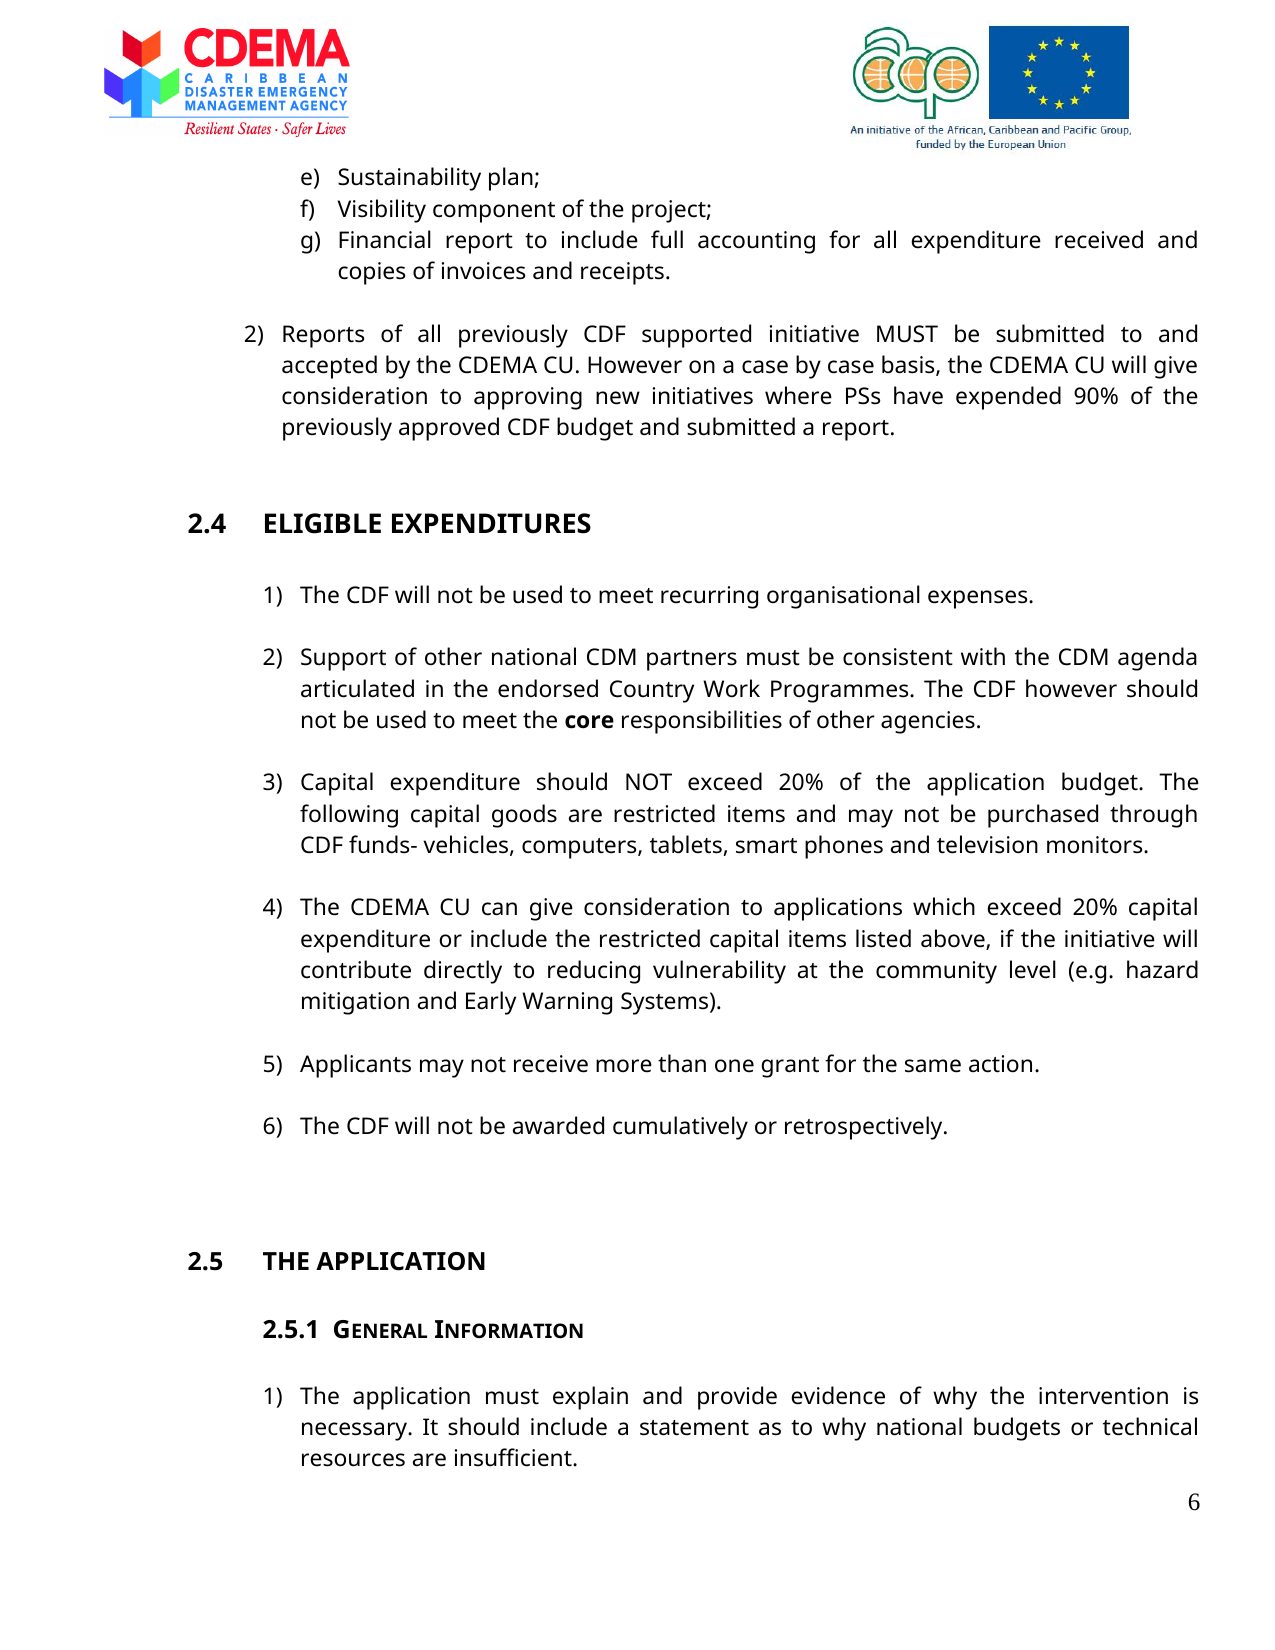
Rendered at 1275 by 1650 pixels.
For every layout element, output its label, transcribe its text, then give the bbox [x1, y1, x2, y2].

list Reports of all previously CDF supported initiative MUST be submitted to and accepted by the CDEMA CU. However on a case by case basis, the CDEMA CU will give consideration to approving new initiatives where PSs have expended 90% of the previously approved CDF budget and submitted a report. [244, 317, 1200, 442]
picture [837, 20, 1144, 160]
list The CDF will not be used to meet recurring organisational expenses. [262, 579, 1200, 610]
list Applicants may not receive more than one grant for the same action. [262, 1047, 1200, 1079]
list The application must explain and provide evidence of why the intervention is necessary. It should include a statement as to why national budgets or technical resources are insufficient. [262, 1380, 1200, 1473]
list 2.5 THE APPLICATION [187, 1243, 1200, 1277]
list Capital expenditure should NOT exceed 20% of the application budget. The following capital goods are restricted items and may not be purchased through CDF funds- vehicles, computers, tablets, smart phones and television monitors. [262, 766, 1200, 860]
list The CDEMA CU can give consideration to applications which exceed 20% capital expenditure or include the restricted capital items listed above, if the initiative will contribute directly to reducing vulnerability at the community level (e.g. hazard mitigation and Early Warning Systems). [262, 891, 1200, 1016]
list Support of other national CDM partners must be consistent with the CDM agenda articulated in the endorsed Country Work Programmes. The CDF however should not be used to meet the core responsibilities of other agencies. [262, 641, 1200, 735]
picture [103, 27, 350, 137]
text 2.5.1 General Information [187, 1312, 1200, 1346]
list Visibility component of the project; [300, 192, 1200, 224]
list The CDF will not be awarded cumulatively or retrospectively. [262, 1110, 1200, 1141]
list Sustainability plan; [300, 161, 1200, 192]
list Eligible Expenditures [187, 505, 1200, 542]
list Financial report to include full accounting for all expenditure received and copies of invoices and receipts. [300, 224, 1200, 286]
